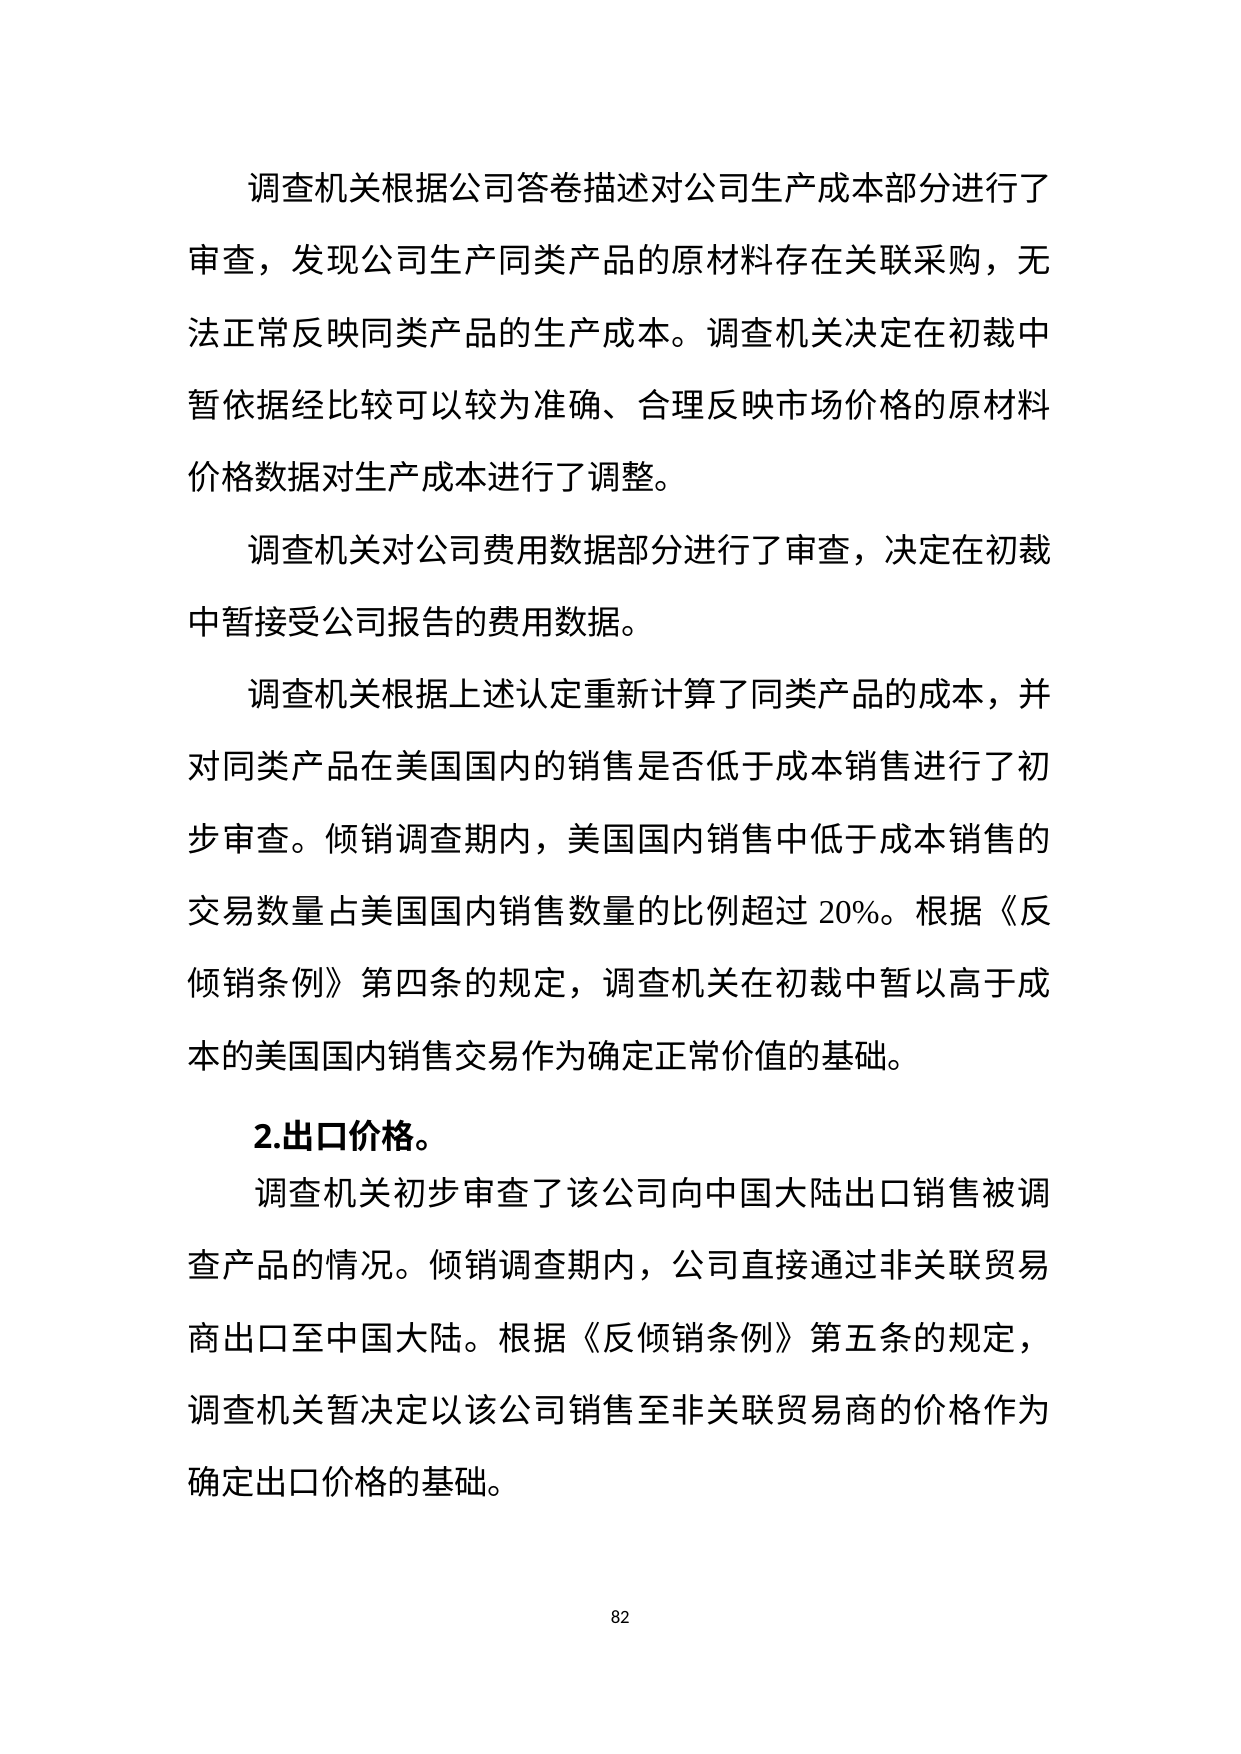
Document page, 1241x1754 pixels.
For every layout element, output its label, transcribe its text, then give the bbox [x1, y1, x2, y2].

text 2.出口价格。 [187, 1102, 1053, 1167]
text 调查机关对公司费用数据部分进行了审查，决定在初裁中暂接受公司报告的费用数据。 [187, 523, 1053, 644]
text 调查机关根据上述认定重新计算了同类产品的成本，并对同类产品在美国国内的销售是否低于成本销售进行了初步审查。倾销调查期内，美国国内销售中低于成本销售的交易数量占美国国内销售数量的比例超过20%。根据《反倾销条例》第四条的规定，调查机关在初裁中暂以高于成本的美国国内销售交易作为确定正常价值的基础。 [187, 668, 1053, 1078]
text 调查机关初步审查了该公司向中国大陆出口销售被调查产品的情况。倾销调查期内，公司直接通过非关联贸易商出口至中国大陆。根据《反倾销条例》第五条的规定，调查机关暂决定以该公司销售至非关联贸易商的价格作为确定出口价格的基础。 [187, 1167, 1053, 1504]
text 调查机关根据公司答卷描述对公司生产成本部分进行了审查，发现公司生产同类产品的原材料存在关联采购，无法正常反映同类产品的生产成本。调查机关决定在初裁中暂依据经比较可以较为准确、合理反映市场价格的原材料价格数据对生产成本进行了调整。 [187, 162, 1053, 499]
